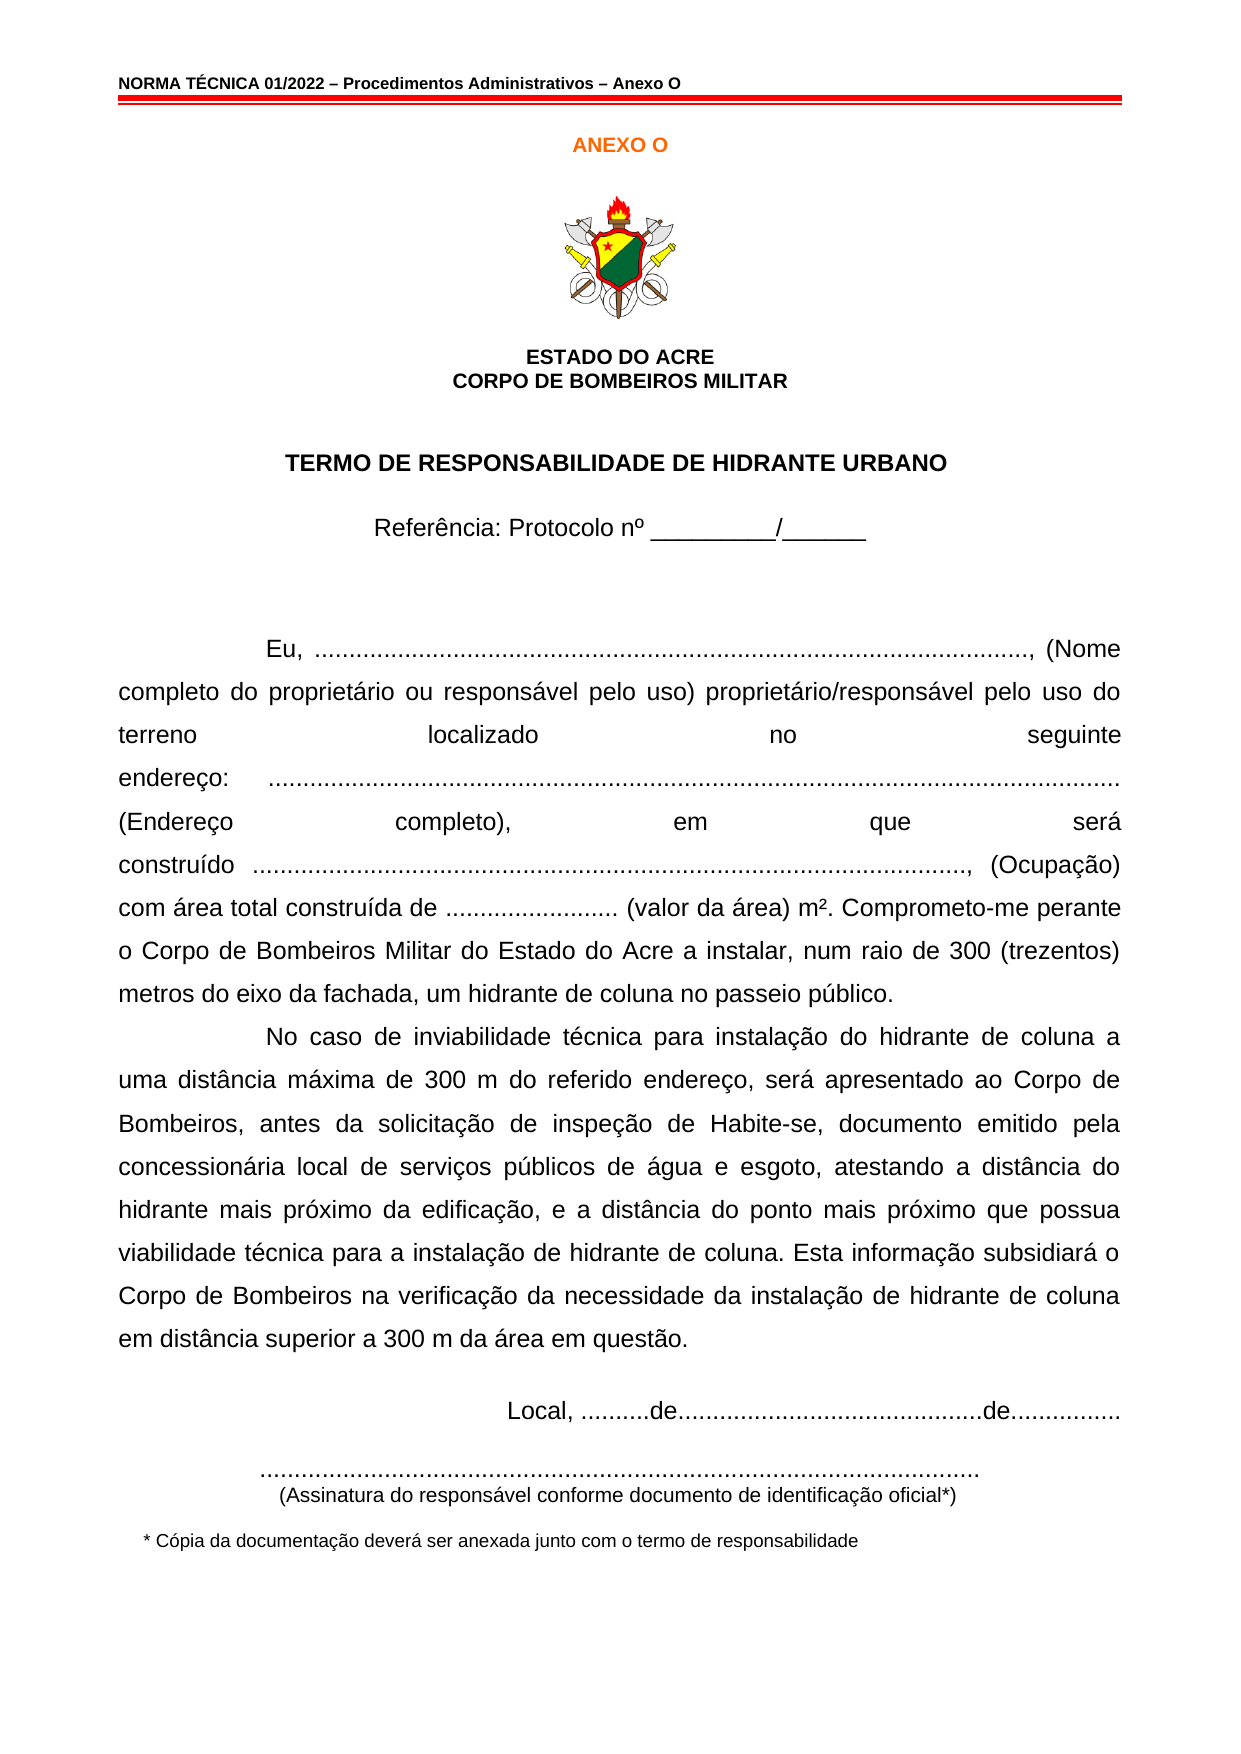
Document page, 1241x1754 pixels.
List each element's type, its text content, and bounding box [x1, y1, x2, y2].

text ........................................................................................................ [118, 1454, 1122, 1482]
text CORPO DE BOMBEIROS MILITAR [118, 369, 1122, 393]
title ESTADO DO ACRE [118, 345, 1122, 369]
text * Cópia da documentação deverá ser anexada junto com o termo de responsabilidade [143, 1530, 1081, 1552]
table_header TERMO DE RESPONSABILIDADE DE HIDRANTE URBANO [107, 422, 1126, 477]
text Eu, ......................................................................................................., (Nome completo do proprietário ou responsável pelo uso) proprietário/responsável pelo uso do terreno localizado no seguinte endereço: ........................................................................................................................... (Endereço completo), em que será construído ......................................................................................................., (Ocupação) com área total construída de ......................... (valor da área) m². Comprometo-me perante o Corpo de Bombeiros Militar do Estado do Acre a instalar, num raio de 300 (trezentos) metros do eixo da fachada, um hidrante de coluna no passeio público. [118, 634, 1122, 1008]
text No caso de inviabilidade técnica para instalação do hidrante de coluna a uma distância máxima de 300 m do referido endereço, será apresentado ao Corpo de Bombeiros, antes da solicitação de inspeção de Habite-se, documento emitido pela concessionária local de serviços públicos de água e esgoto, atestando a distância do hidrante mais próximo da edificação, e a distância do ponto mais próximo que possua viabilidade técnica para a instalação de hidrante de coluna. Esta informação subsidiará o Corpo de Bombeiros na verificação da necessidade da instalação de hidrante de coluna em distância superior a 300 m da área em questão. [118, 1022, 1122, 1353]
picture [564, 196, 676, 319]
text (Assinatura do responsável conforme documento de identificação oficial*) [118, 1482, 1118, 1506]
text Local, ..........de............................................de................ [118, 1396, 1122, 1425]
text ANEXO O [118, 133, 1122, 157]
subtitle Referência: Protocolo nº _________/______ [118, 513, 1122, 542]
